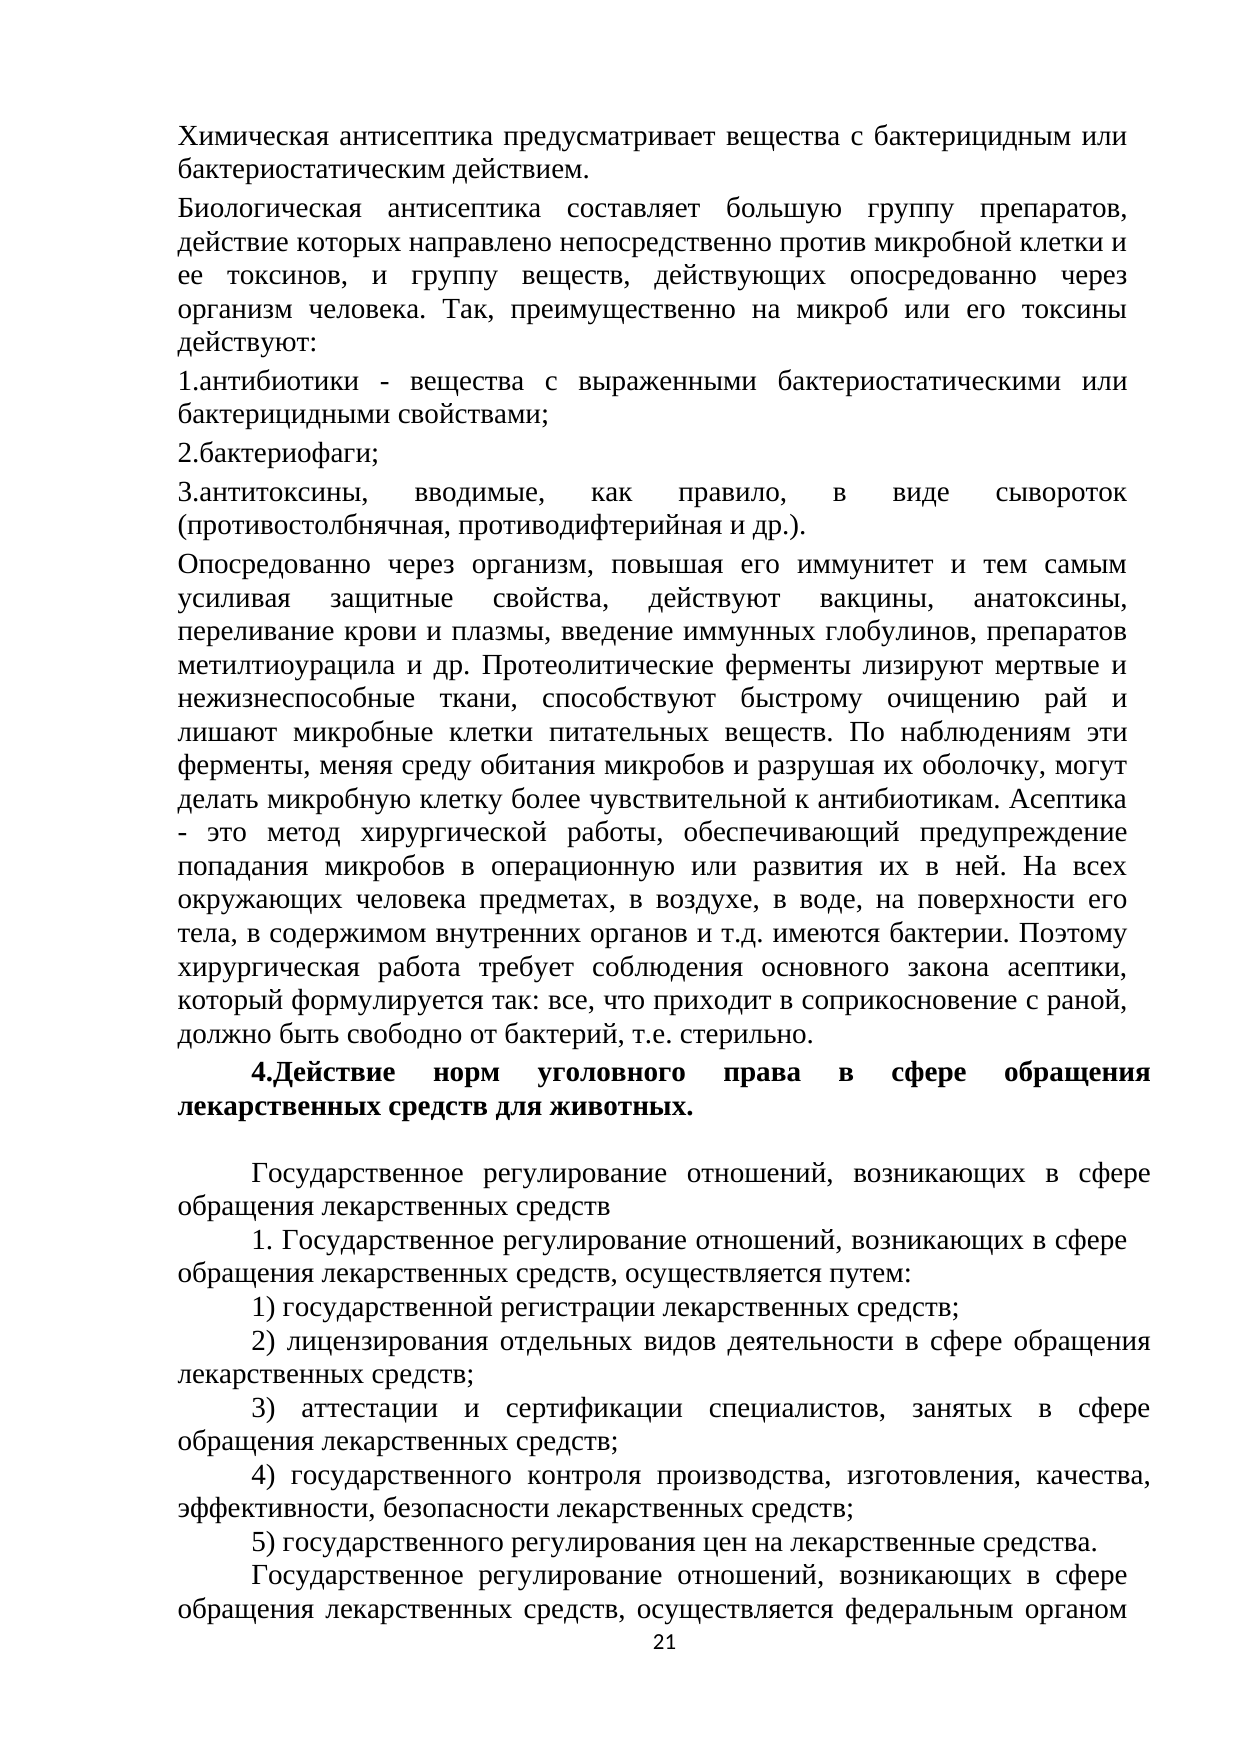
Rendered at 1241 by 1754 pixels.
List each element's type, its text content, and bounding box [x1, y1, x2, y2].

text 4) государственного контроля производства, изготовления, качества, эффективности, безопасности лекарственных средств; [177, 1457, 1152, 1524]
text 4.Действие норм уголовного права в сфере обращения лекарственных средств для животных. [177, 1054, 1152, 1121]
text Опосредованно через организм, повышая его иммунитет и тем самым усиливая защитные свойства, действуют вакцины, анатоксины, переливание крови и плазмы, введение иммунных глобулинов, препаратов метилтиоурацила и др. Протеолитические ферменты лизируют мертвые и нежизнеспособные ткани, способствуют быстрому очищению рай и лишают микробные клетки питательных веществ. По наблюдениям эти ферменты, меняя среду обитания микробов и разрушая их оболочку, могут делать микробную клетку более чувствительной к антибиотикам. Асептика - это метод хирургической работы, обеспечивающий предупреждение попадания микробов в операционную или развития их в ней. На всех окружающих человека предметах, в воздухе, в воде, на поверхности его тела, в содержимом внутренних органов и т.д. имеются бактерии. Поэтому хирургическая работа требует соблюдения основного закона асептики, который формулируется так: все, что приходит в соприкосновение с раной, должно быть свободно от бактерий, т.е. стерильно. [177, 546, 1128, 1049]
text Биологическая антисептика составляет большую группу препаратов, действие которых направлено непосредственно против микробной клетки и ее токсинов, и группу веществ, действующих опосредованно через организм человека. Так, преимущественно на микроб или его токсины действуют: [177, 190, 1128, 358]
text 3) аттестации и сертификации специалистов, занятых в сфере обращения лекарственных средств; [177, 1390, 1152, 1457]
text 5) государственного регулирования цен на лекарственные средства. [177, 1524, 1152, 1557]
text 3.антитоксины, вводимые, как правило, в виде сывороток (противостолбнячная, противодифтерийная и др.). [177, 474, 1128, 541]
text 1. Государственное регулирование отношений, возникающих в сфере обращения лекарственных средств, осуществляется путем: [177, 1222, 1128, 1289]
text 2.бактериофаги; [177, 435, 1128, 469]
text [177, 1557, 1128, 1624]
text Химическая антисептика предусматривает вещества с бактерицидным или бактериостатическим действием. [177, 118, 1128, 185]
text 2) лицензирования отдельных видов деятельности в сфере обращения лекарственных средств; [177, 1323, 1152, 1390]
text 1) государственной регистрации лекарственных средств; [177, 1289, 1152, 1323]
subtitle Государственное регулирование отношений, возникающих в сфере обращения лекарственных средств [177, 1155, 1152, 1222]
text 1.антибиотики - вещества с выраженными бактериостатическими или бактерицидными свойствами; [177, 363, 1128, 430]
